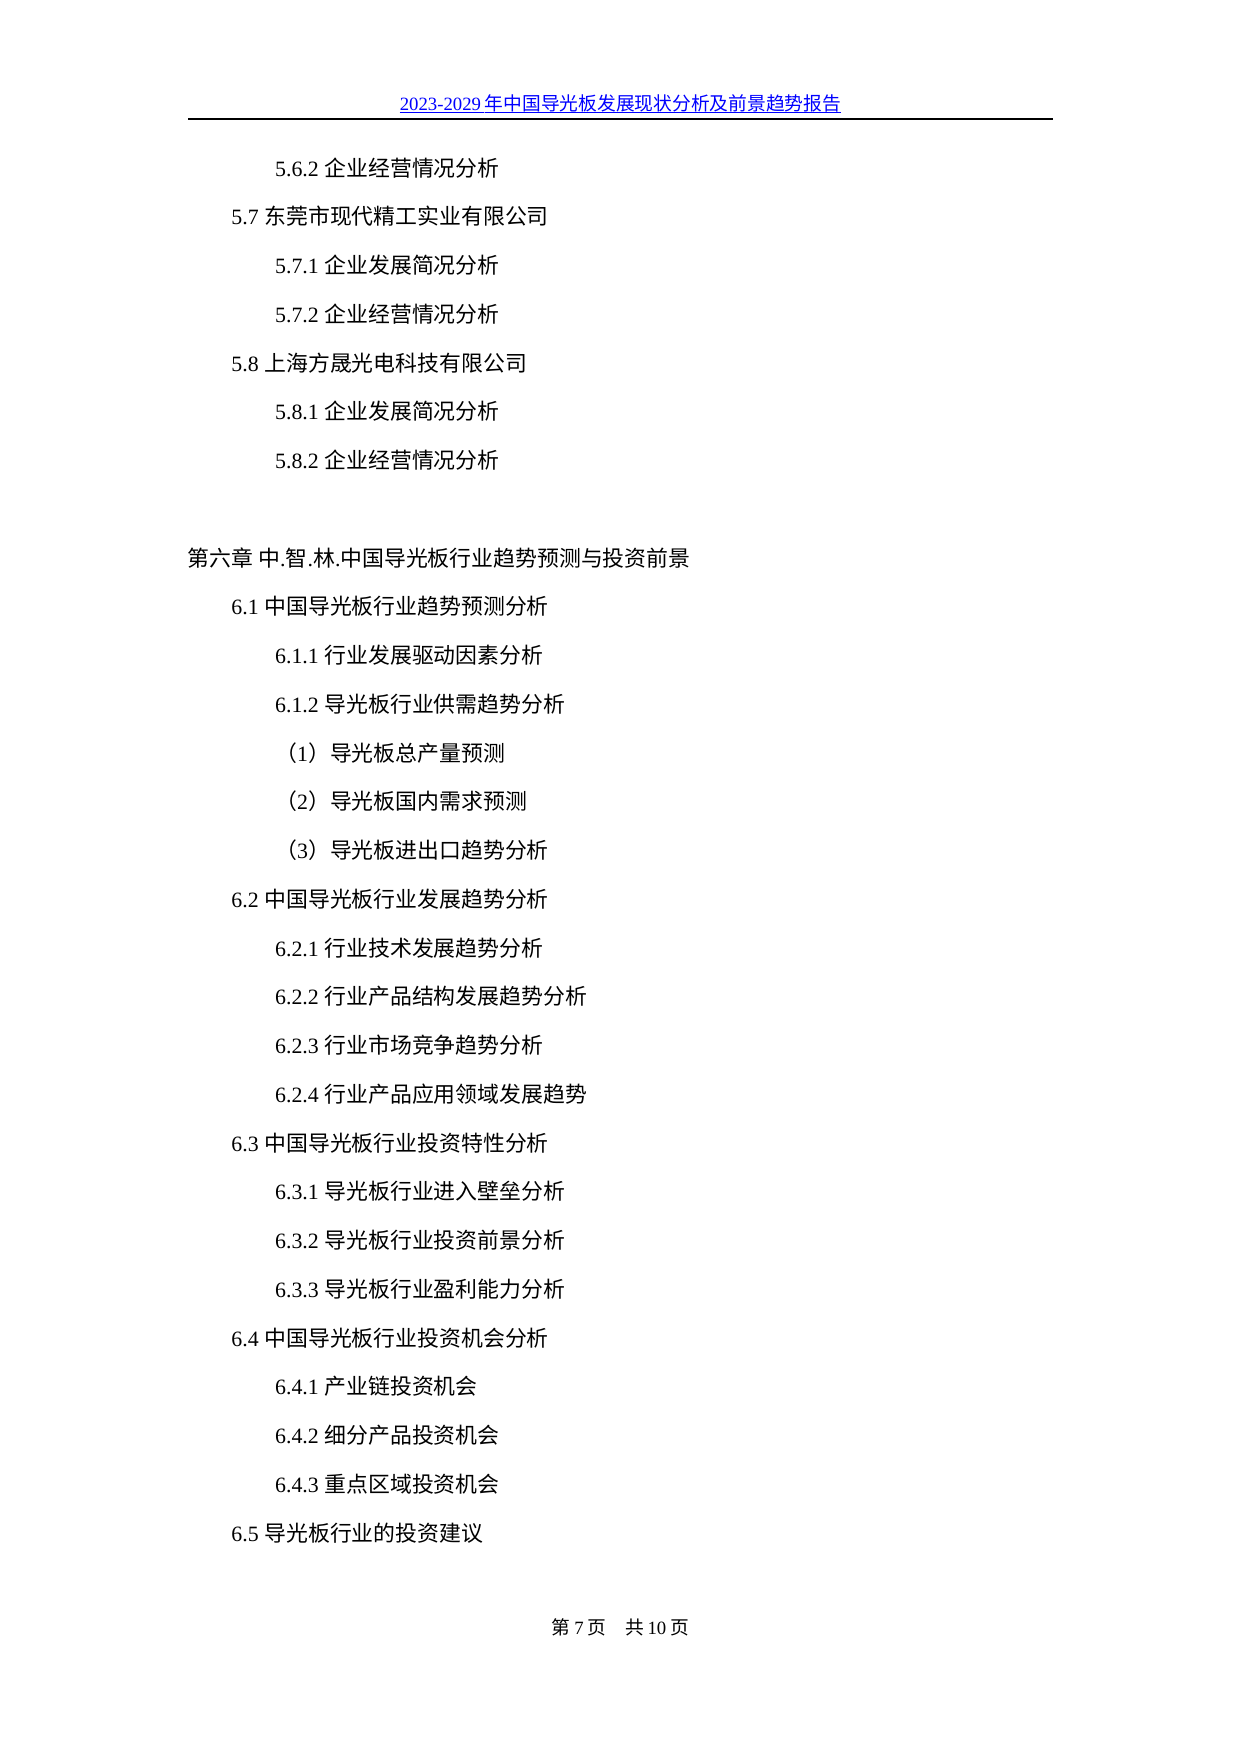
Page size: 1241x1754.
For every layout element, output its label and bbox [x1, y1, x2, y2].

text [187, 150, 1053, 1548]
